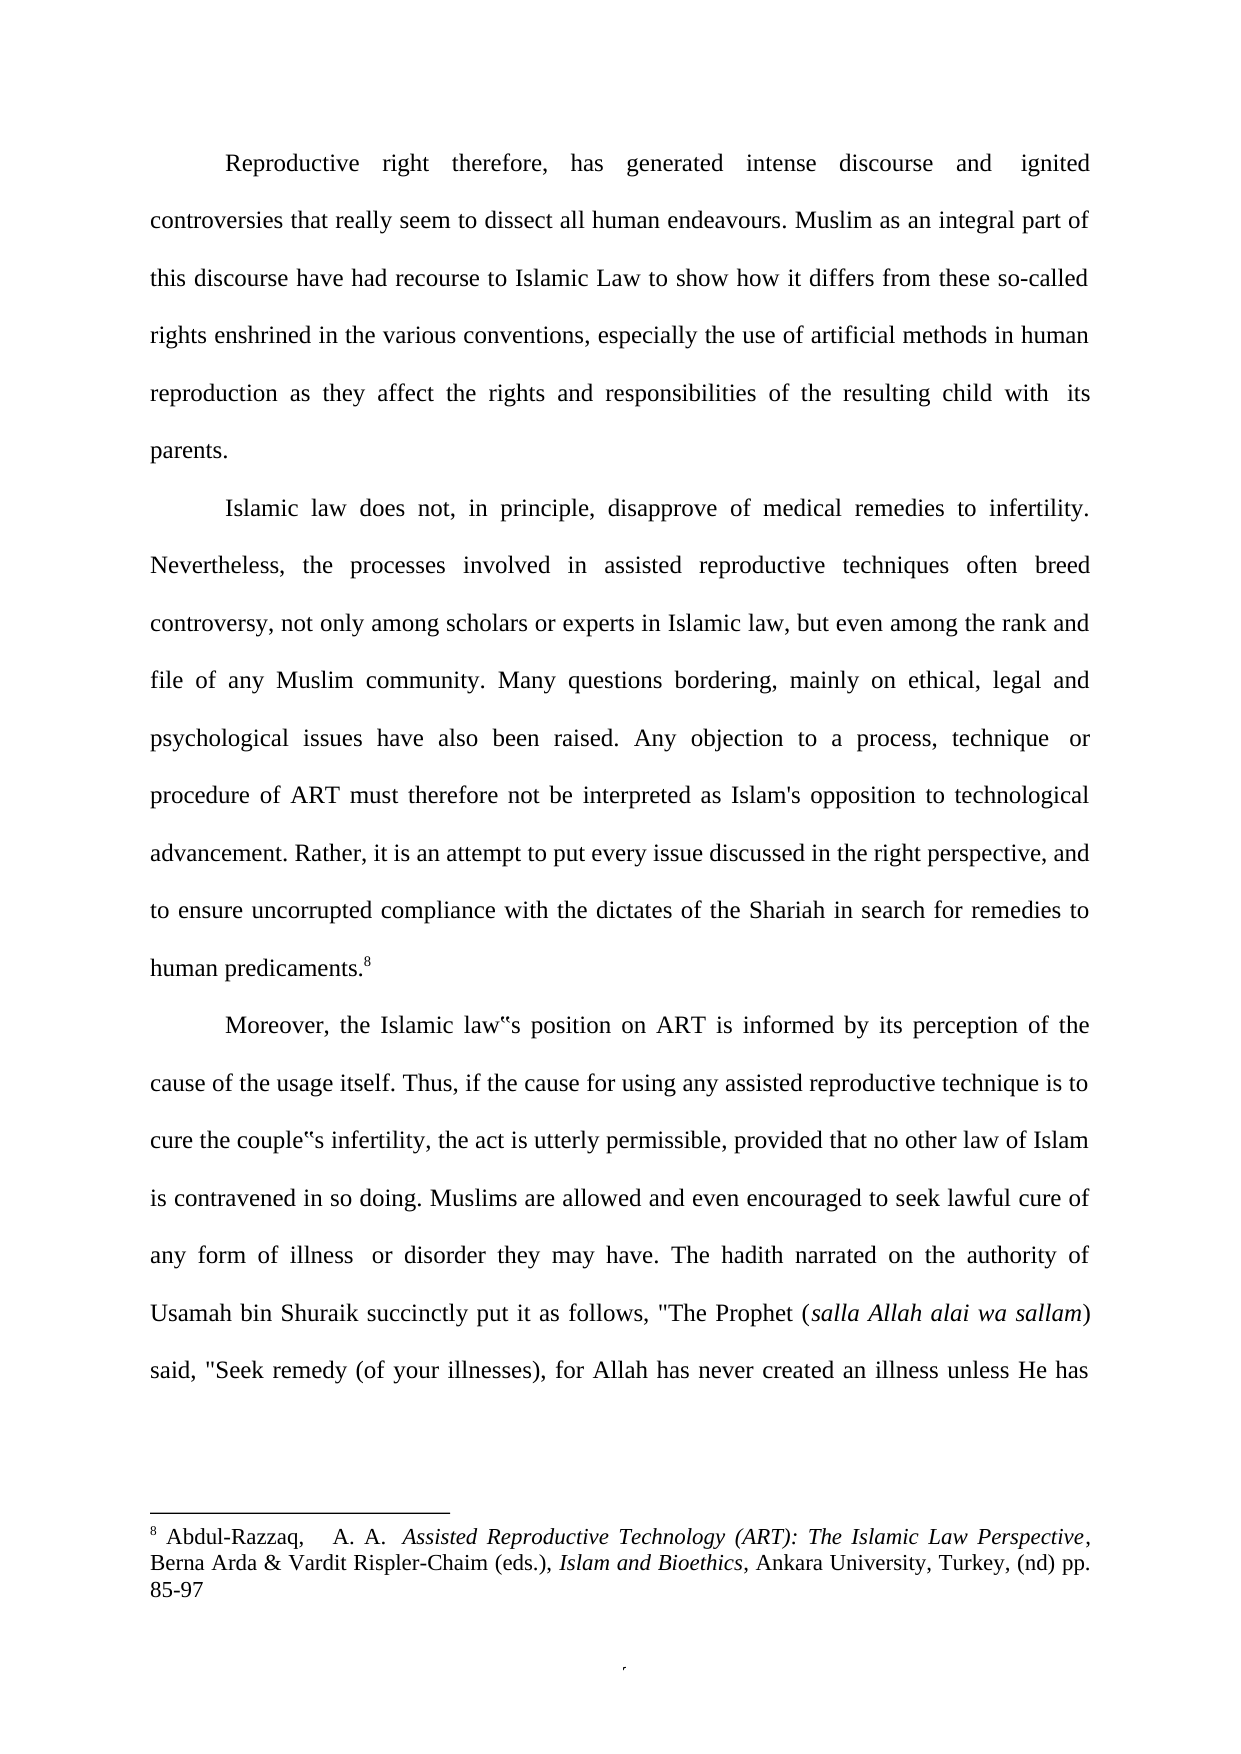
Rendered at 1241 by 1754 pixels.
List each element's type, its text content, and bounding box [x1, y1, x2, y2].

text Islamic law does not, in principle, disapprove of medical remedies to infertility. Nevertheless, the processes involved in assisted reproductive techniques often breed controversy, not only among scholars or experts in Islamic law, but even among the rank and file of any Muslim community. Many questions bordering, mainly on ethical, legal and psychological issues have also been raised. Any objection to a process, technique or procedure of ART must therefore not be interpreted as Islam's opposition to technological advancement. Rather, it is an attempt to put every issue discussed in the right perspective, and to ensure uncorrupted compliance with the dictates of the Shariah in search for remedies to human predicaments.8 [150, 493, 1091, 982]
text 8 Abdul-Razzaq, A. A. Assisted Reproductive Technology (ART): The Islamic Law Perspective, Berna Arda & Vardit Rispler-Chaim (eds.), Islam and Bioethics, Ankara University, Turkey, (nd) pp. 85-97 [150, 1523, 1091, 1602]
text Reproductive right therefore, has generated intense discourse and ignited controversies that really seem to dissect all human endeavours. Muslim as an integral part of this discourse have had recourse to Islamic Law to show how it differs from these so-called rights enshrined in the various conventions, especially the use of artificial methods in human reproduction as they affect the rights and responsibilities of the resulting child with its parents. [150, 148, 1091, 464]
text Moreover, the Islamic law‟s position on ART is informed by its perception of the cause of the usage itself. Thus, if the cause for using any assisted reproductive technique is to cure the couple‟s infertility, the act is utterly permissible, provided that no other law of Islam is contravened in so doing. Muslims are allowed and even encouraged to seek lawful cure of any form of illness or disorder they may have. The hadith narrated on the authority of Usamah bin Shuraik succinctly put it as follows, "The Prophet (salla Allah alai wa sallam) said, "Seek remedy (of your illnesses), for Allah has never created an illness unless He has [150, 1010, 1091, 1384]
